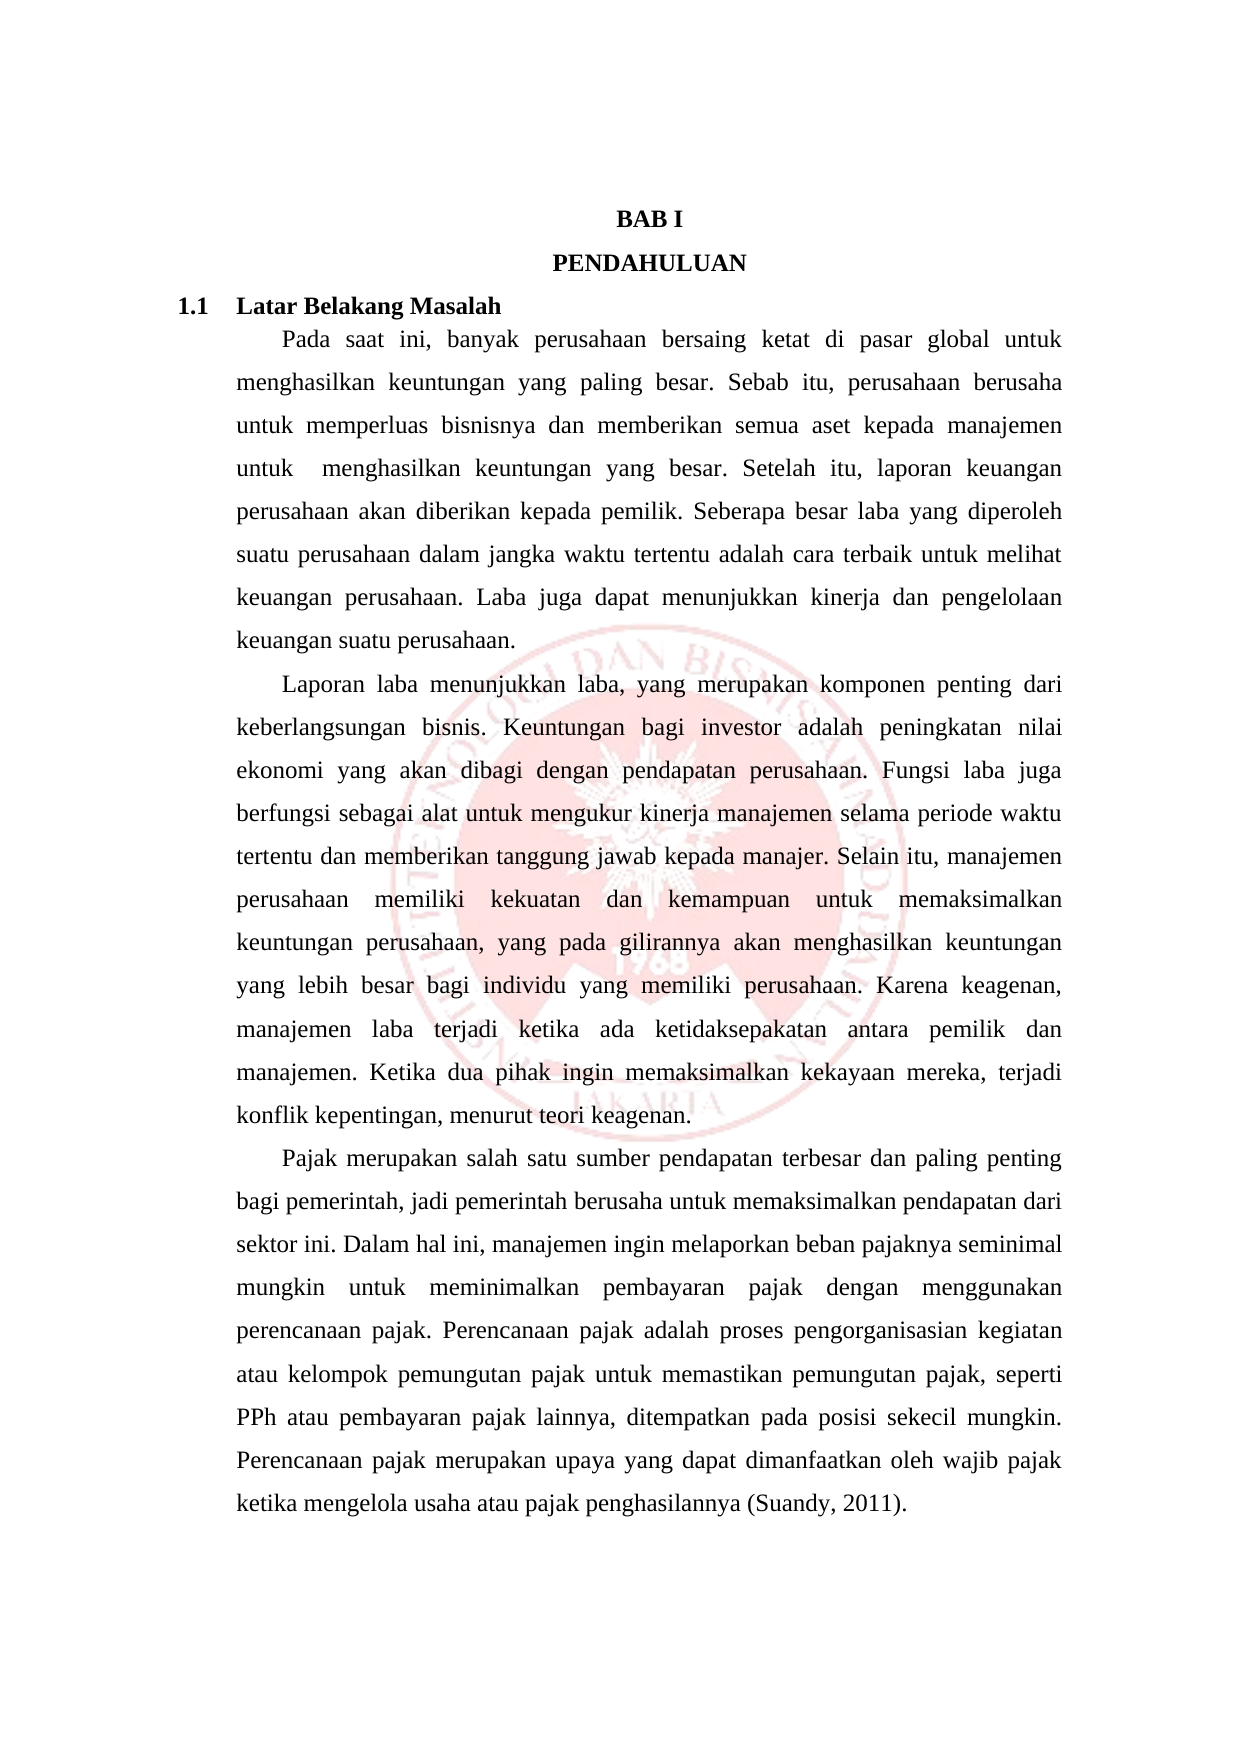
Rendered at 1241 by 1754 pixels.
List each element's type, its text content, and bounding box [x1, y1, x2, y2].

text Pajak merupakan salah satu sumber pendapatan terbesar dan paling penting bagi pemerintah, jadi pemerintah berusaha untuk memaksimalkan pendapatan dari sektor ini. Dalam hal ini, manajemen ingin melaporkan beban pajaknya seminimal mungkin untuk meminimalkan pembayaran pajak dengan menggunakan perencanaan pajak. Perencanaan pajak adalah proses pengorganisasian kegiatan atau kelompok pemungutan pajak untuk memastikan pemungutan pajak, seperti PPh atau pembayaran pajak lainnya, ditempatkan pada posisi sekecil mungkin. Perencanaan pajak merupakan upaya yang dapat dimanfaatkan oleh wajib pajak ketika mengelola usaha atau pajak penghasilannya (Suandy, 2011). [236, 1143, 1063, 1517]
text Laporan laba menunjukkan laba, yang merupakan komponen penting dari keberlangsungan bisnis. Keuntungan bagi investor adalah peningkatan nilai ekonomi yang akan dibagi dengan pendapatan perusahaan. Fungsi laba juga berfungsi sebagai alat untuk mengukur kinerja manajemen selama periode waktu tertentu dan memberikan tanggung jawab kepada manajer. Selain itu, manajemen perusahaan memiliki kekuatan dan kemampuan untuk memaksimalkan keuntungan perusahaan, yang pada gilirannya akan menghasilkan keuntungan yang lebih besar bagi individu yang memiliki perusahaan. Karena keagenan, manajemen laba terjadi ketika ada ketidaksepakatan antara pemilik dan manajemen. Ketika dua pihak ingin memaksimalkan kekayaan mereka, terjadi konflik kepentingan, menurut teori keagenan. [236, 669, 1063, 1129]
subtitle Latar Belakang Masalah [177, 291, 1063, 319]
text Pada saat ini, banyak perusahaan bersaing ketat di pasar global untuk menghasilkan keuntungan yang paling besar. Sebab itu, perusahaan berusaha untuk memperluas bisnisnya dan memberikan semua aset kepada manajemen untuk menghasilkan keuntungan yang besar. Setelah itu, laporan keuangan perusahaan akan diberikan kepada pemilik. Seberapa besar laba yang diperoleh suatu perusahaan dalam jangka waktu tertentu adalah cara terbaik untuk melihat keuangan perusahaan. Laba juga dapat menunjukkan kinerja dan pengelolaan keuangan suatu perusahaan. [236, 324, 1063, 654]
subtitle BAB I [236, 204, 1063, 233]
subtitle PENDAHULUAN [236, 248, 1063, 276]
